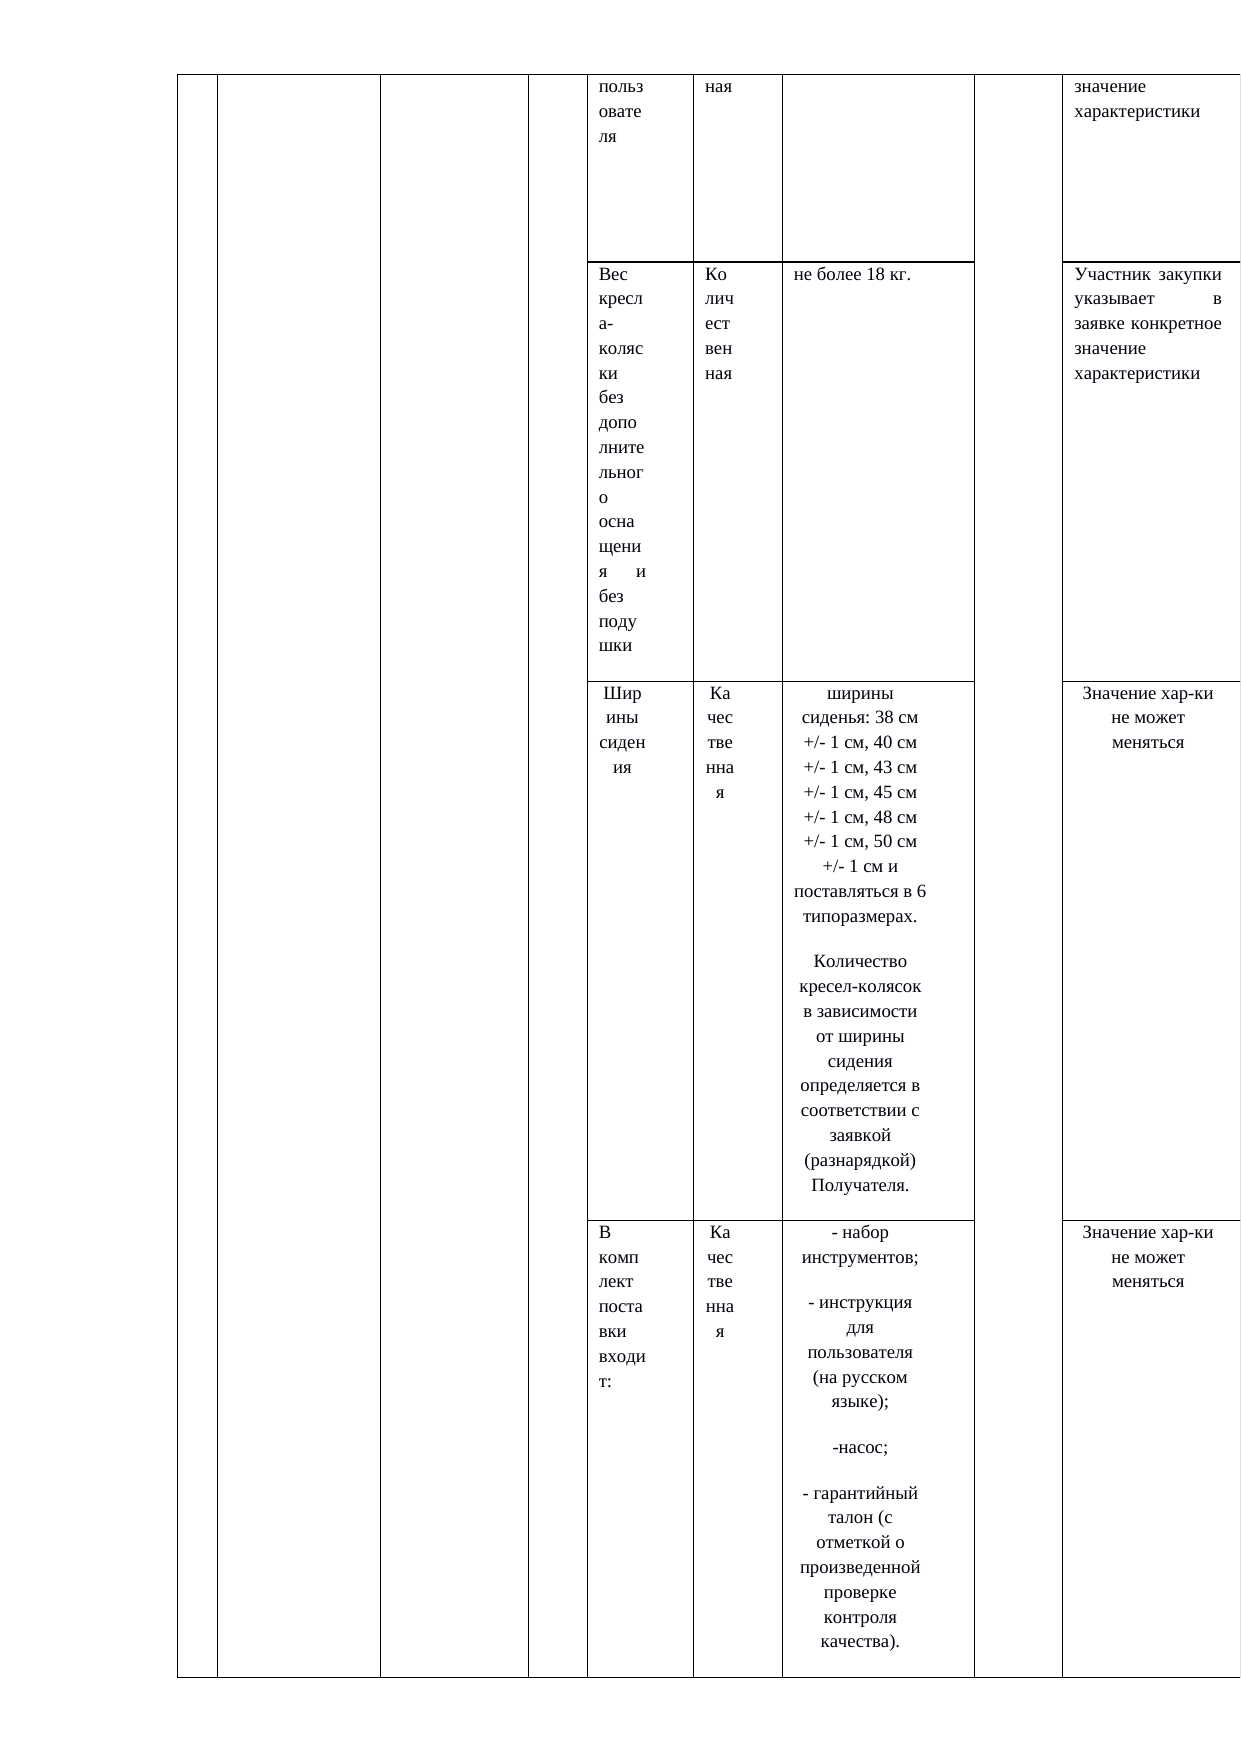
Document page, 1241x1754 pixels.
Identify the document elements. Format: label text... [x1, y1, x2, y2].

table_cell не более 18 кг. [783, 263, 974, 681]
table_cell Количественная [694, 75, 782, 261]
table_cell В комплект поставки входит: [588, 1221, 693, 1677]
table_cell - набор инструментов; - инструкция для пользователя (на русском языке); -насос; - гарантийный талон (с отметкой о произведенной проверке контроля качества). [783, 1221, 974, 1677]
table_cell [1063, 75, 1240, 261]
table_cell Количественная [694, 263, 782, 681]
table_cell Значение хар-ки не может меняться [1063, 682, 1240, 1220]
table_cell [1063, 263, 1240, 681]
table_cell Вес кресла-коляски без дополнительного оснащения и без подушки [588, 263, 693, 681]
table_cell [783, 75, 974, 261]
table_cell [588, 75, 693, 261]
table_cell Качественная [694, 1221, 782, 1677]
table_cell ширины сиденья: 38 см +/- 1 см, 40 см +/- 1 см, 43 см +/- 1 см, 45 см +/- 1 см, 48 см +/- 1 см, 50 см +/- 1 см и поставляться в 6 типоразмерах. Количество кресел-колясок в зависимости от ширины сидения определяется в соответствии с заявкой (разнарядкой) Получателя. [783, 682, 974, 1220]
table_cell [1063, 1221, 1240, 1677]
table_cell Ширины сидения [588, 682, 693, 1220]
table_cell Качественная [694, 682, 782, 1220]
